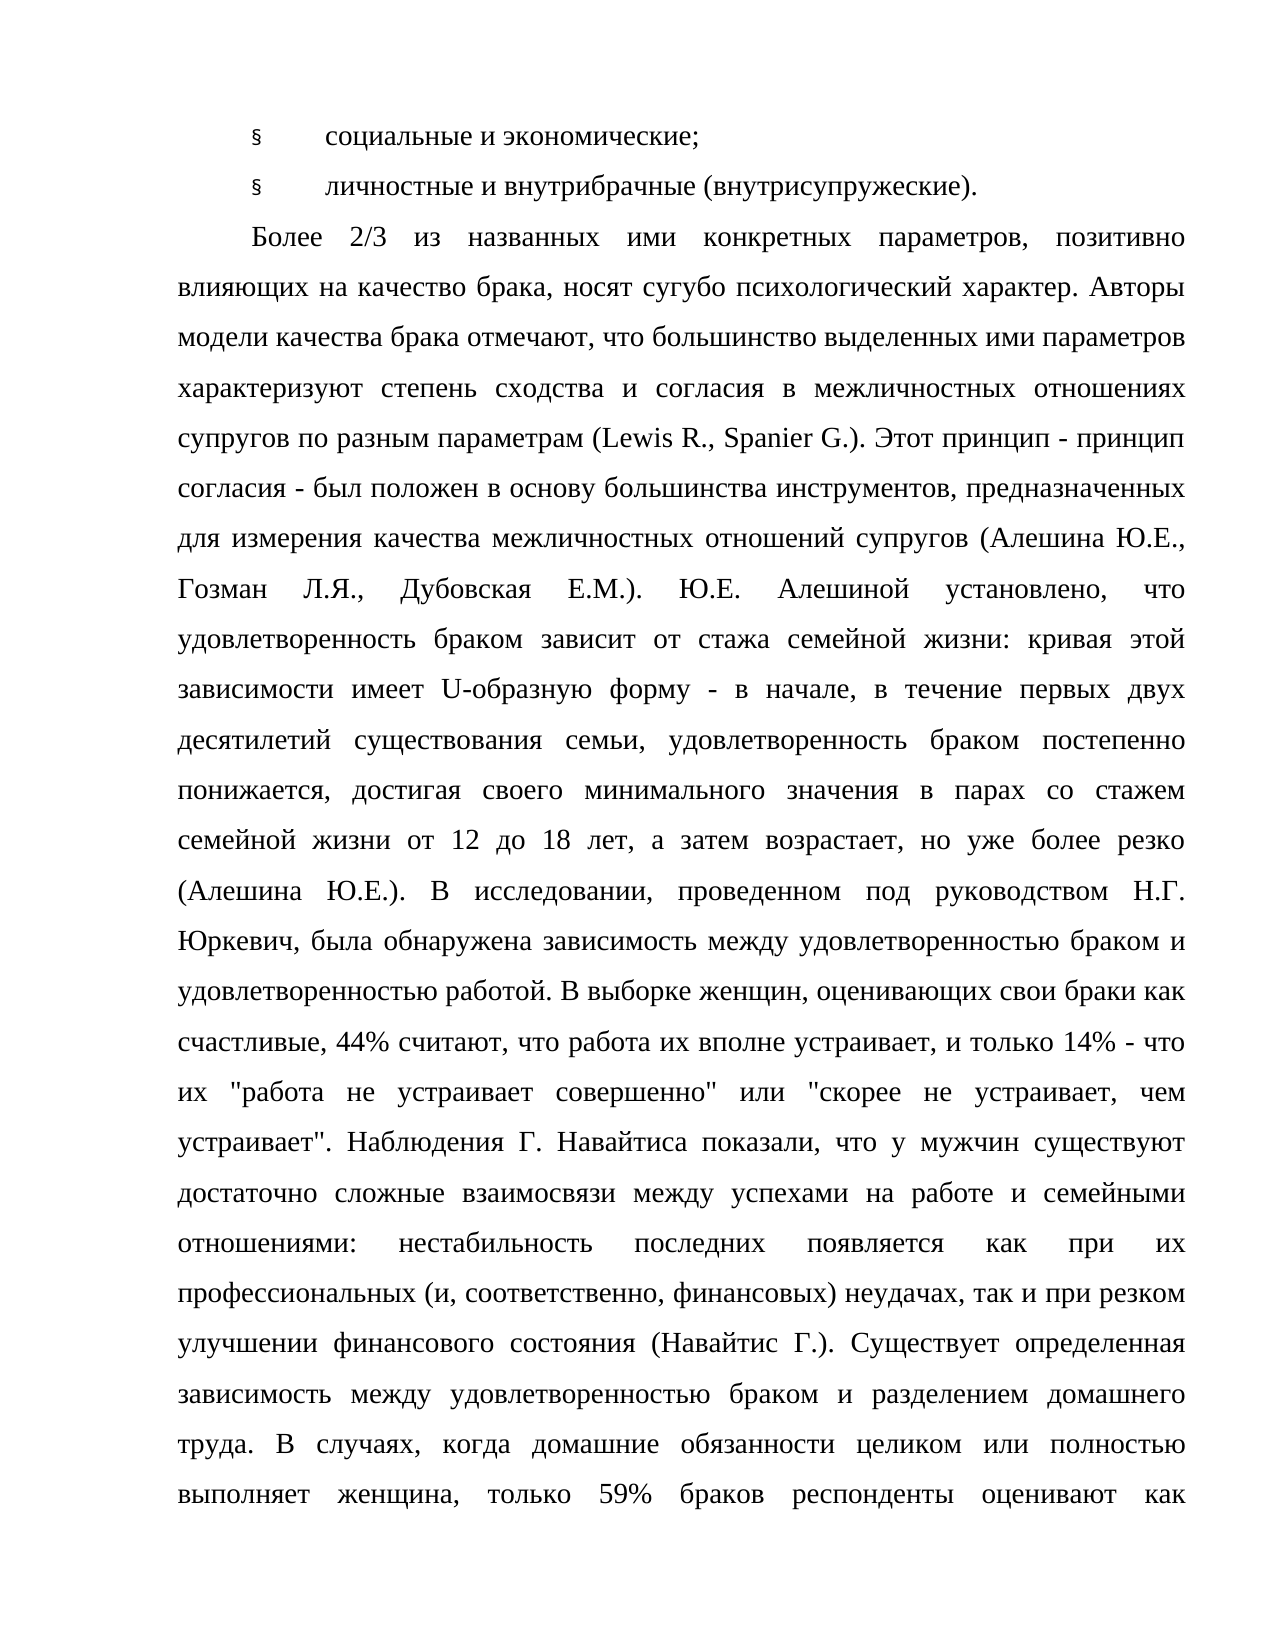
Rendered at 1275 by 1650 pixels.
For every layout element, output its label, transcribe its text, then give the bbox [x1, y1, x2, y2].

text § социальные и экономические; [177, 118, 1186, 152]
text § личностные и внутрибрачные (внутрисупружеские). [177, 168, 1186, 202]
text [177, 219, 1186, 1510]
